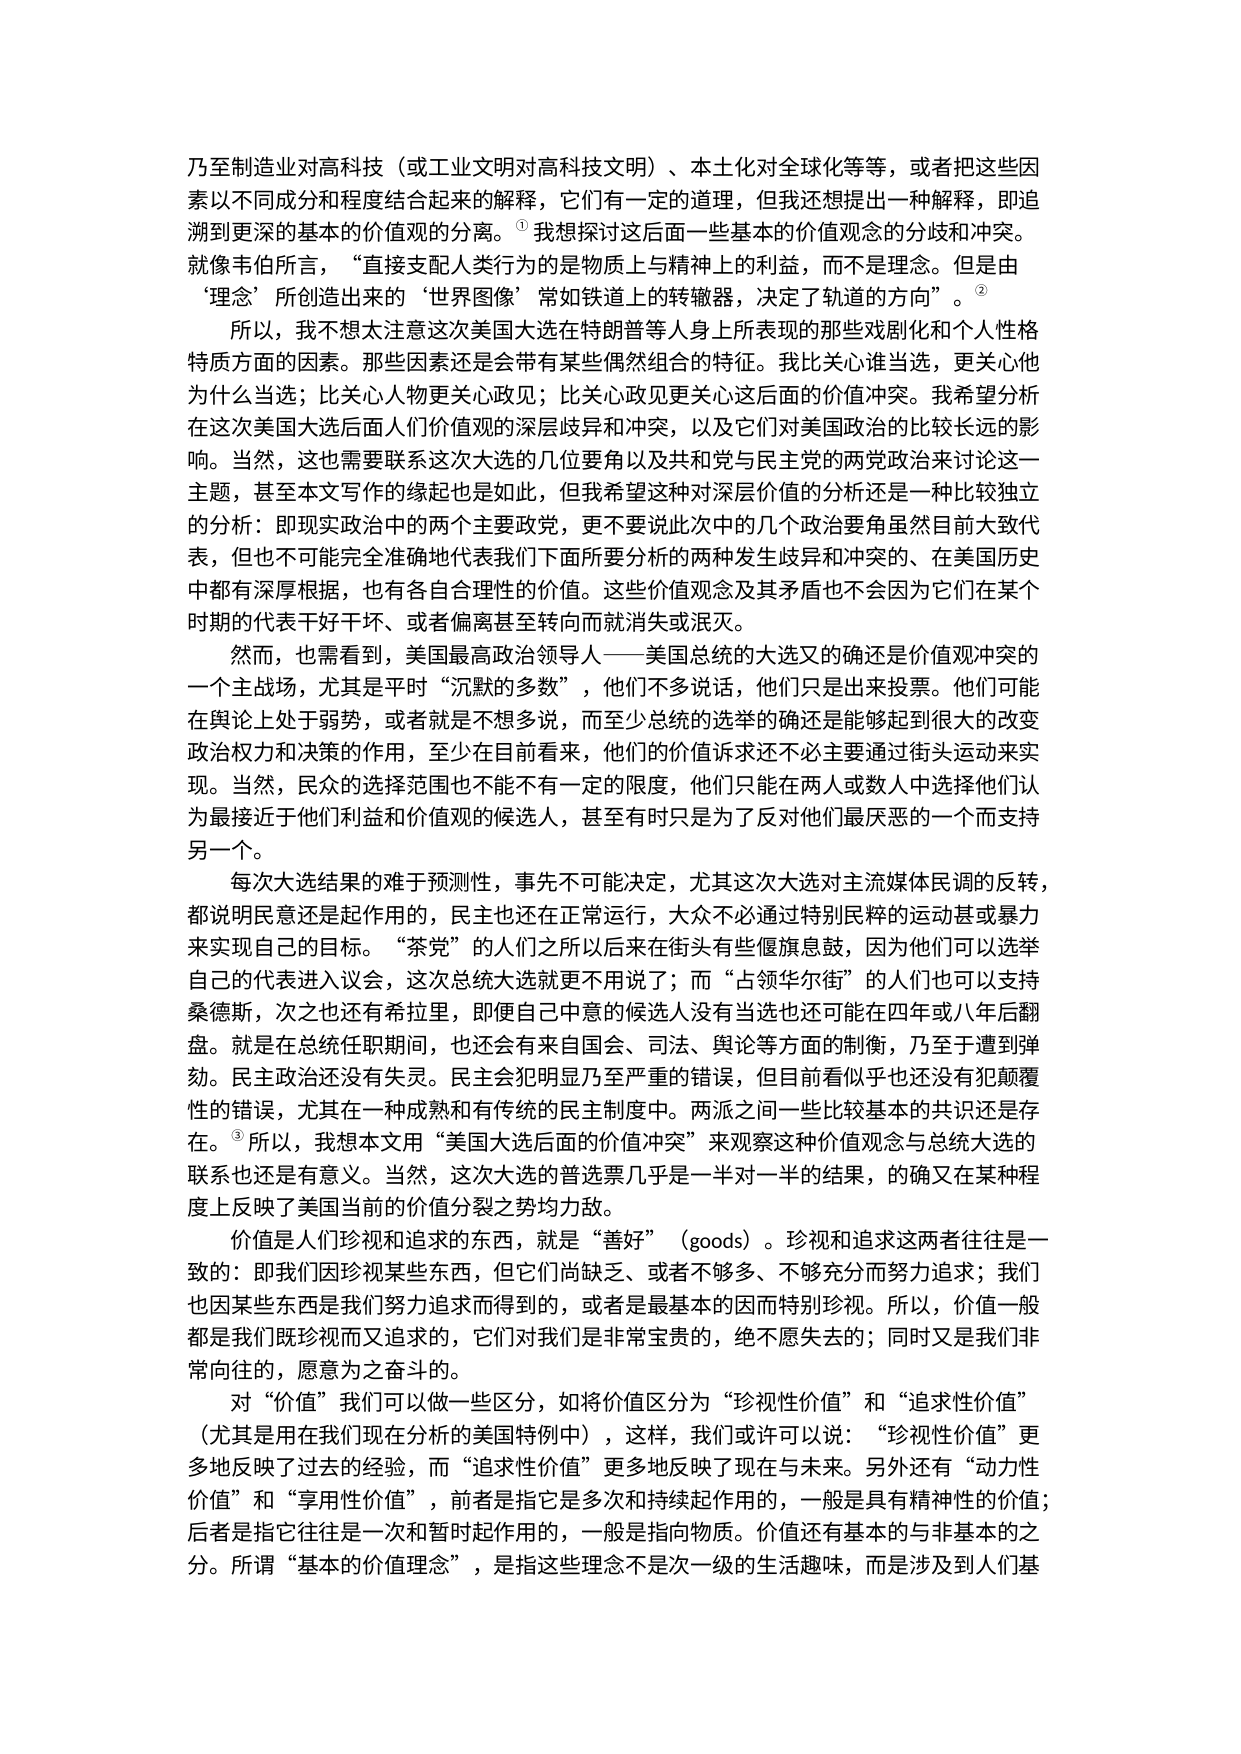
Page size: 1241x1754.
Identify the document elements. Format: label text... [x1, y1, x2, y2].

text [187, 150, 1053, 312]
text 然而，也需看到，美国最高政治领导人——美国总统的大选又的确还是价值观冲突的一个主战场，尤其是平时“沉默的多数”，他们不多说话，他们只是出来投票。他们可能在舆论上处于弱势，或者就是不想多说，而至少总统的选举的确还是能够起到很大的改变政治权力和决策的作用，至少在目前看来，他们的价值诉求还不必主要通过街头运动来实现。当然，民众的选择范围也不能不有一定的限度，他们只能在两人或数人中选择他们认为最接近于他们利益和价值观的候选人，甚至有时只是为了反对他们最厌恶的一个而支持另一个。 [187, 637, 1053, 865]
text 所以，我不想太注意这次美国大选在特朗普等人身上所表现的那些戏剧化和个人性格特质方面的因素。那些因素还是会带有某些偶然组合的特征。我比关心谁当选，更关心他为什么当选；比关心人物更关心政见；比关心政见更关心这后面的价值冲突。我希望分析在这次美国大选后面人们价值观的深层歧异和冲突，以及它们对美国政治的比较长远的影响。当然，这也需要联系这次大选的几位要角以及共和党与民主党的两党政治来讨论这一主题，甚至本文写作的缘起也是如此，但我希望这种对深层价值的分析还是一种比较独立的分析：即现实政治中的两个主要政党，更不要说此次中的几个政治要角虽然目前大致代表，但也不可能完全准确地代表我们下面所要分析的两种发生歧异和冲突的、在美国历史中都有深厚根据，也有各自合理性的价值。这些价值观念及其矛盾也不会因为它们在某个时期的代表干好干坏、或者偏离甚至转向而就消失或泯灭。 [187, 312, 1053, 637]
text 每次大选结果的难于预测性，事先不可能决定，尤其这次大选对主流媒体民调的反转，都说明民意还是起作用的，民主也还在正常运行，大众不必通过特别民粹的运动甚或暴力来实现自己的目标。“茶党”的人们之所以后来在街头有些偃旗息鼓，因为他们可以选举自己的代表进入议会，这次总统大选就更不用说了；而“占领华尔街”的人们也可以支持桑德斯，次之也还有希拉里，即便自己中意的候选人没有当选也还可能在四年或八年后翻盘。就是在总统任职期间，也还会有来自国会、司法、舆论等方面的制衡，乃至于遭到弹劾。民主政治还没有失灵。民主会犯明显乃至严重的错误，但目前看似乎也还没有犯颠覆性的错误，尤其在一种成熟和有传统的民主制度中。两派之间一些比较基本的共识还是存在。 所以，我想本文用“美国大选后面的价值冲突”来观察这种价值观念与总统大选的联系也还是有意义。当然，这次大选的普选票几乎是一半对一半的结果，的确又在某种程度上反映了美国当前的价值分裂之势均力敌。 [187, 865, 1053, 1222]
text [187, 1385, 1053, 1580]
text 价值是人们珍视和追求的东西，就是“善好”（goods）。珍视和追求这两者往往是一致的：即我们因珍视某些东西，但它们尚缺乏、或者不够多、不够充分而努力追求；我们也因某些东西是我们努力追求而得到的，或者是最基本的因而特别珍视。所以，价值一般都是我们既珍视而又追求的，它们对我们是非常宝贵的，绝不愿失去的；同时又是我们非常向往的，愿意为之奋斗的。 [187, 1222, 1053, 1385]
